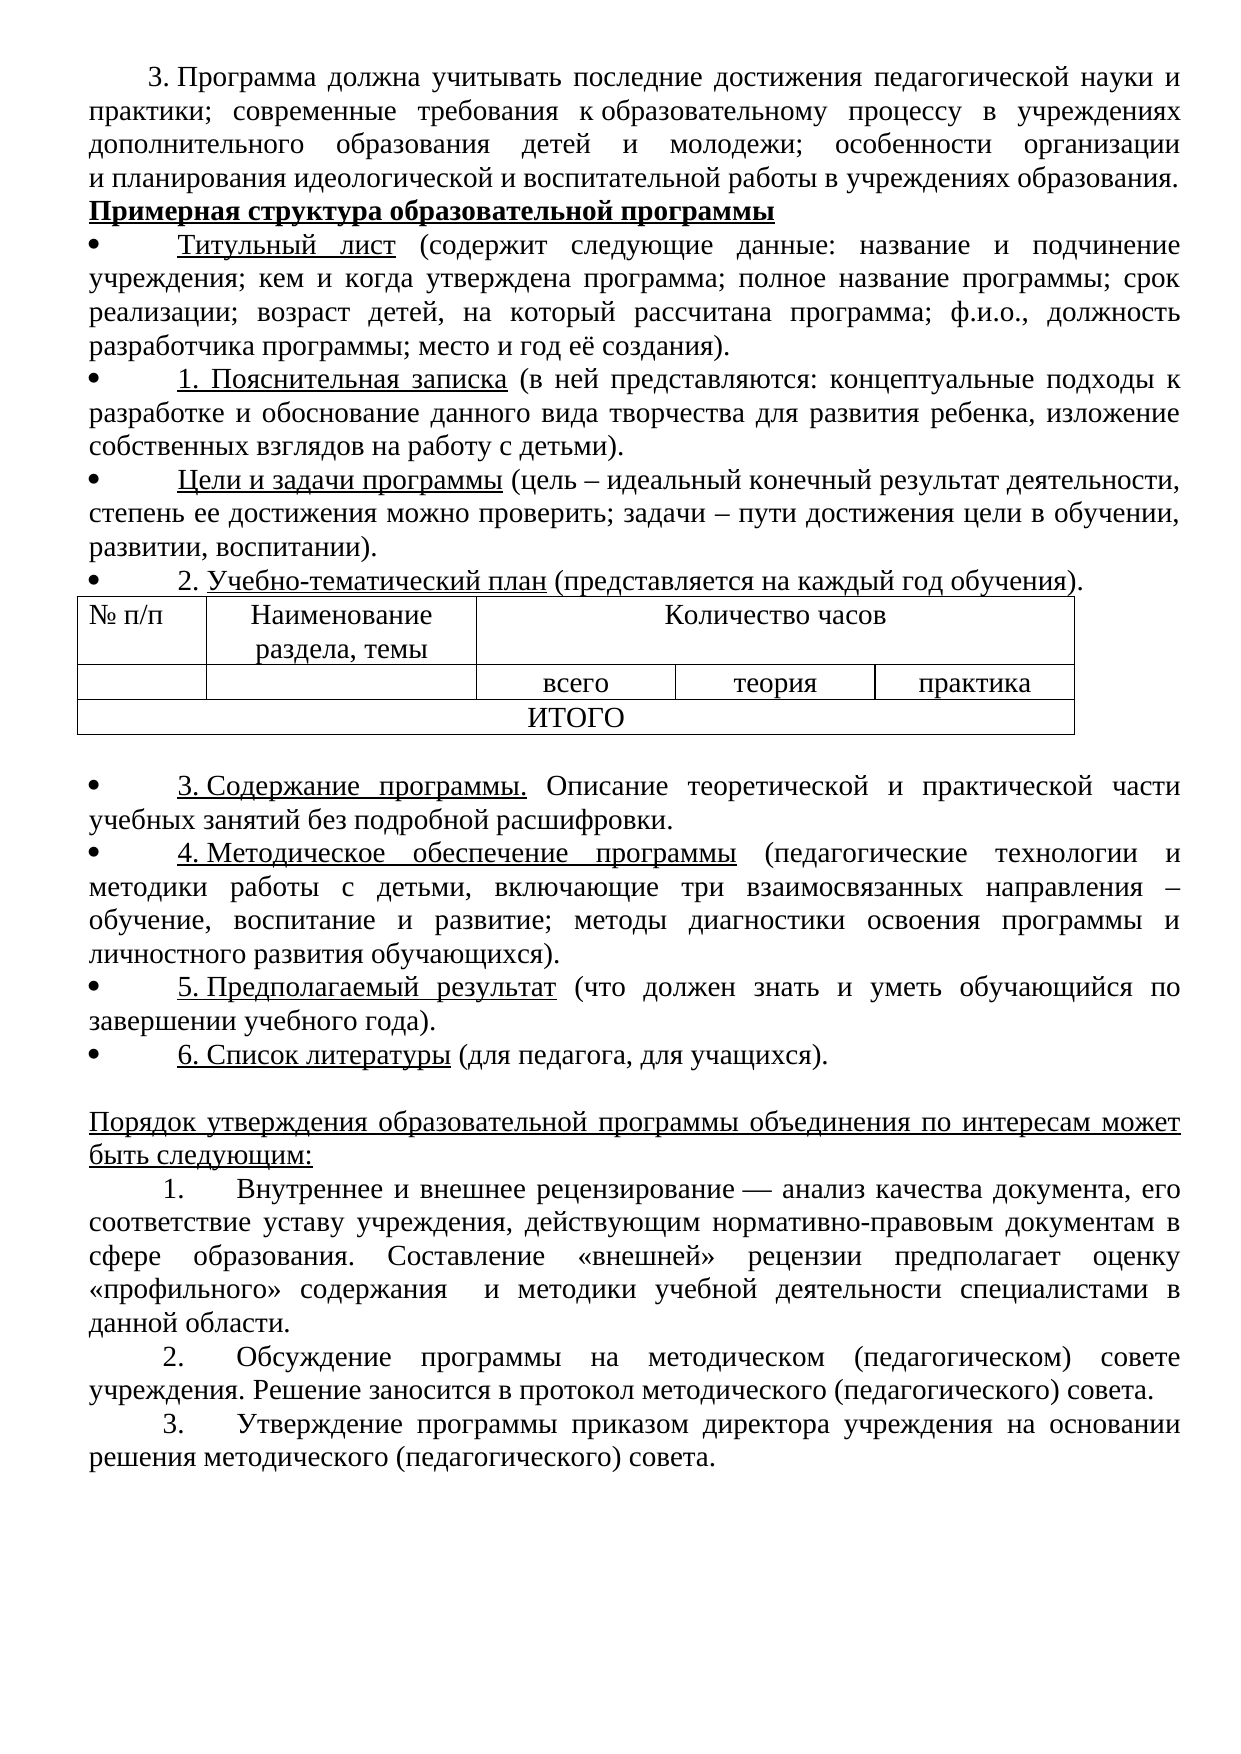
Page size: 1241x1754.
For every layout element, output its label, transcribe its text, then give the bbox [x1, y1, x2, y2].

list Цели и задачи программы (цель – идеальный конечный результат деятельности, степень ее достижения можно проверить; задачи – пути достижения цели в обучении, развитии, воспитании). [89, 462, 1181, 563]
table_cell ИТОГО [78, 700, 1074, 733]
text Порядок утверждения образовательной программы объединения по интересам может быть следующим: [89, 1104, 1181, 1133]
list 2. Учебно-тематический план (представляется на каждый год обучения). [89, 563, 1181, 596]
text Примерная структура образовательной программы [89, 193, 1181, 227]
table_cell теория [676, 665, 874, 699]
list Программа должна учитывать последние достижения педагогической науки и практики; современные требования к образовательному процессу в учреждениях дополнительного образования детей и молодежи; особенности организации и планирования идеологической и воспитательной работы в учреждениях образования. [89, 59, 1181, 193]
table_cell [207, 665, 476, 699]
list 6. Список литературы (для педагога, для учащихся). [89, 1037, 1181, 1070]
list 3. Содержание программы. Описание теоретической и практической части учебных занятий без подробной расшифровки. [89, 768, 1181, 835]
text Порядок утверждения образовательной программы объединения по интересам может быть следующим: [89, 1135, 1181, 1171]
table_cell практика [876, 665, 1074, 699]
list 5. Предполагаемый результат (что должен знать и уметь обучающийся по завершении учебного года). [89, 969, 1181, 1037]
list Внутреннее и внешнее рецензирование — анализ качества документа, его соответствие уставу учреждения, действующим нормативно-правовым документам в сфере образования. Составление «внешней» рецензии предполагает оценку «профильного» содержания и методики учебной деятельности специалистами в данной области. [89, 1171, 1181, 1339]
table_header № п/п [78, 597, 206, 664]
list 1. Пояснительная записка (в ней представляются: концептуальные подходы к разработке и обоснование данного вида творчества для развития ребенка, изложение собственных взглядов на работу с детьми). [89, 361, 1181, 462]
table_header Наименование раздела, темы [207, 597, 476, 664]
list Обсуждение программы на методическом (педагогическом) совете учреждения. Решение заносится в протокол методического (педагогического) совета. [89, 1339, 1181, 1406]
table_cell всего [477, 665, 675, 699]
table_cell [78, 665, 206, 699]
list Утверждение программы приказом директора учреждения на основании решения методического (педагогического) совета. [89, 1406, 1181, 1473]
table_header Количество часов [477, 597, 1074, 664]
list 4. Методическое обеспечение программы (педагогические технологии и методики работы с детьми, включающие три взаимосвязанных направления – обучение, воспитание и развитие; методы диагностики освоения программы и личностного развития обучающихся). [89, 835, 1181, 969]
list Титульный лист (содержит следующие данные: название и подчинение учреждения; кем и когда утверждена программа; полное название программы; срок реализации; возраст детей, на который рассчитана программа; ф.и.о., должность разработчика программы; место и год её создания). [89, 227, 1181, 361]
